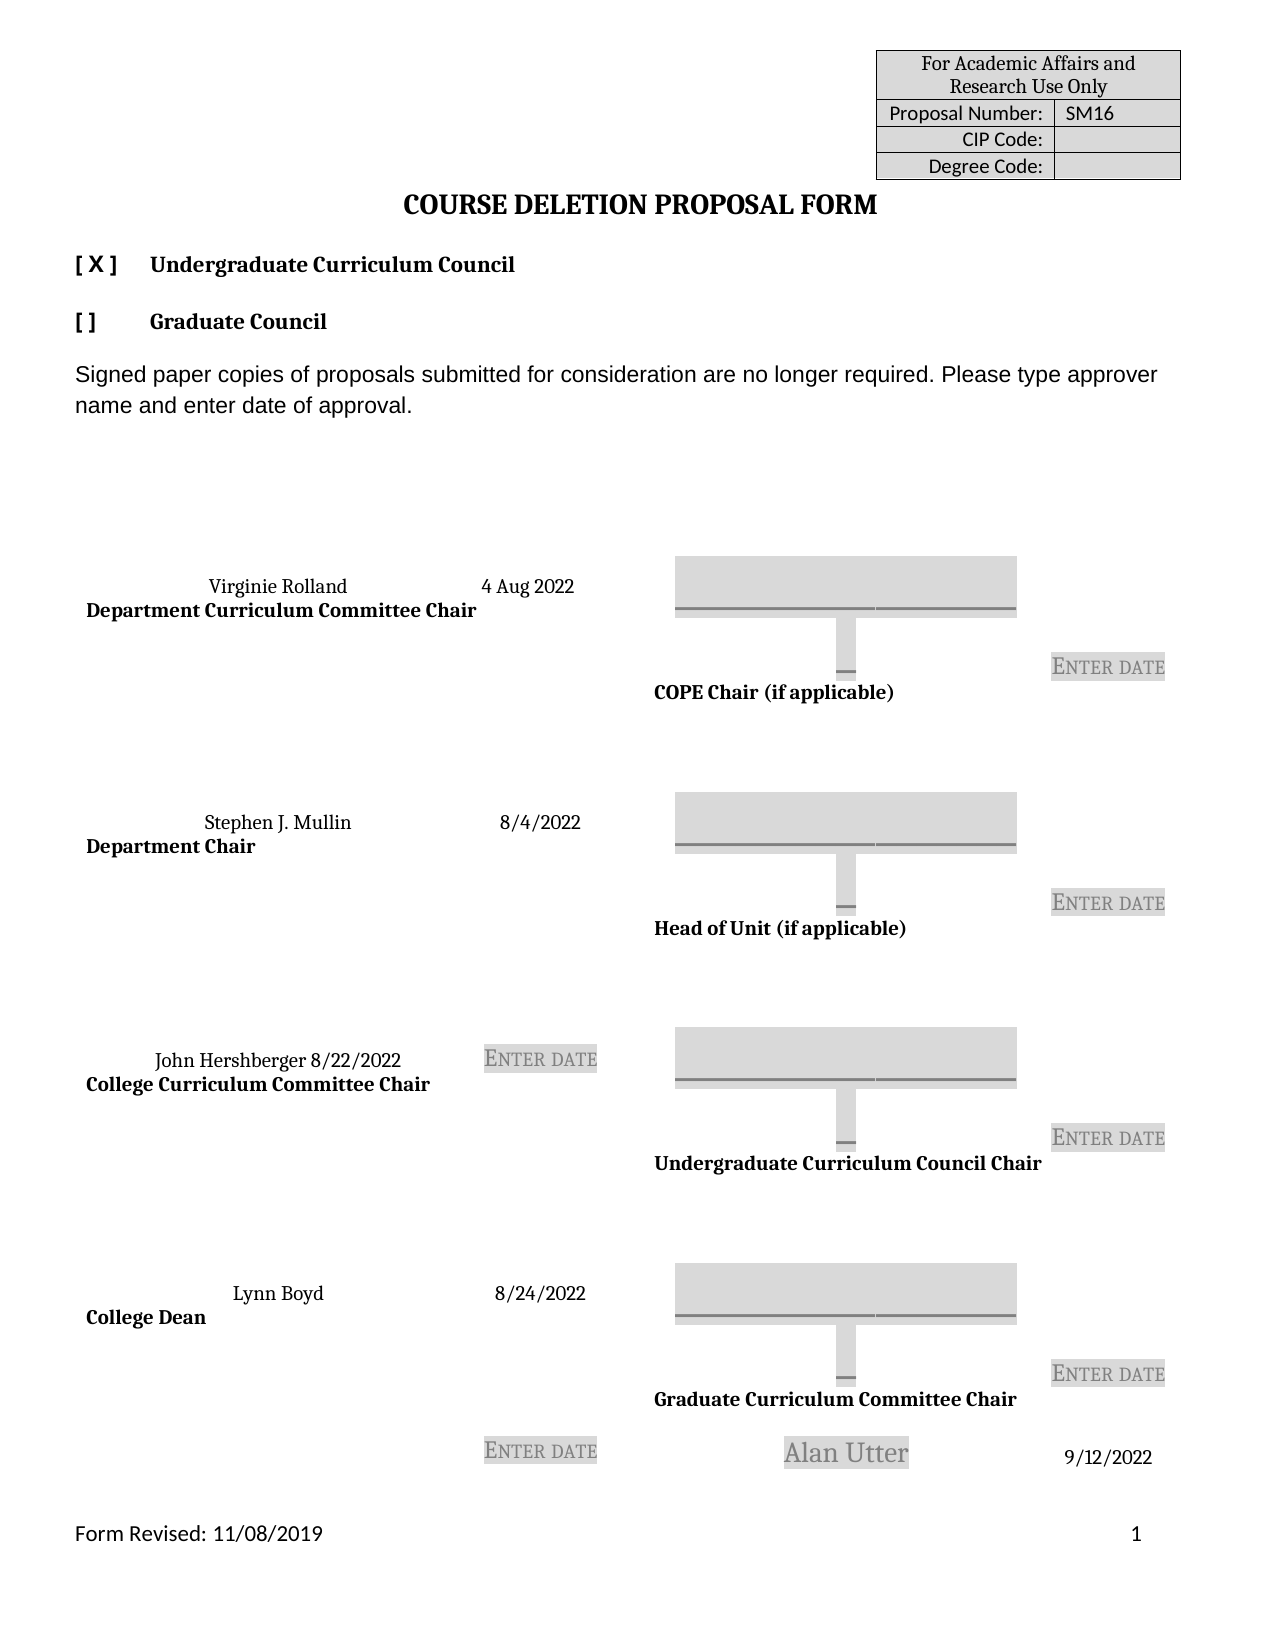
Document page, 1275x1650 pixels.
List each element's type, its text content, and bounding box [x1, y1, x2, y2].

table_cell College Curriculum Committee Chair [75, 965, 643, 1200]
table_cell Degree Code: [877, 153, 1054, 178]
table_header Department Curriculum Committee Chair [75, 494, 643, 729]
table_cell Head of Unit (if applicable) [643, 729, 1211, 965]
table_cell [1055, 153, 1180, 178]
table_cell Undergraduate Curriculum Council Chair [643, 965, 1211, 1200]
table_cell Proposal Number: [877, 100, 1054, 126]
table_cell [643, 1436, 1211, 1500]
text Course Deletion Proposal Form [75, 188, 1200, 222]
table_cell Graduate Curriculum Committee Chair [643, 1200, 1211, 1436]
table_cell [75, 1436, 643, 1500]
table_cell [1055, 127, 1180, 152]
text [ ] Graduate Council [75, 305, 1200, 336]
table_cell CIP Code: [877, 127, 1054, 152]
table_cell College Dean [75, 1200, 643, 1436]
table_cell SM16 [1055, 100, 1180, 126]
table_header For Academic Affairs and Research Use Only [877, 51, 1180, 99]
table_cell Department Chair [75, 729, 643, 965]
table_header COPE Chair (if applicable) [643, 494, 1211, 729]
text Signed paper copies of proposals submitted for consideration are no longer required. Please type approver name and enter date of approval. [75, 361, 1200, 418]
text [ X ] Undergraduate Curriculum Council [75, 248, 1200, 279]
